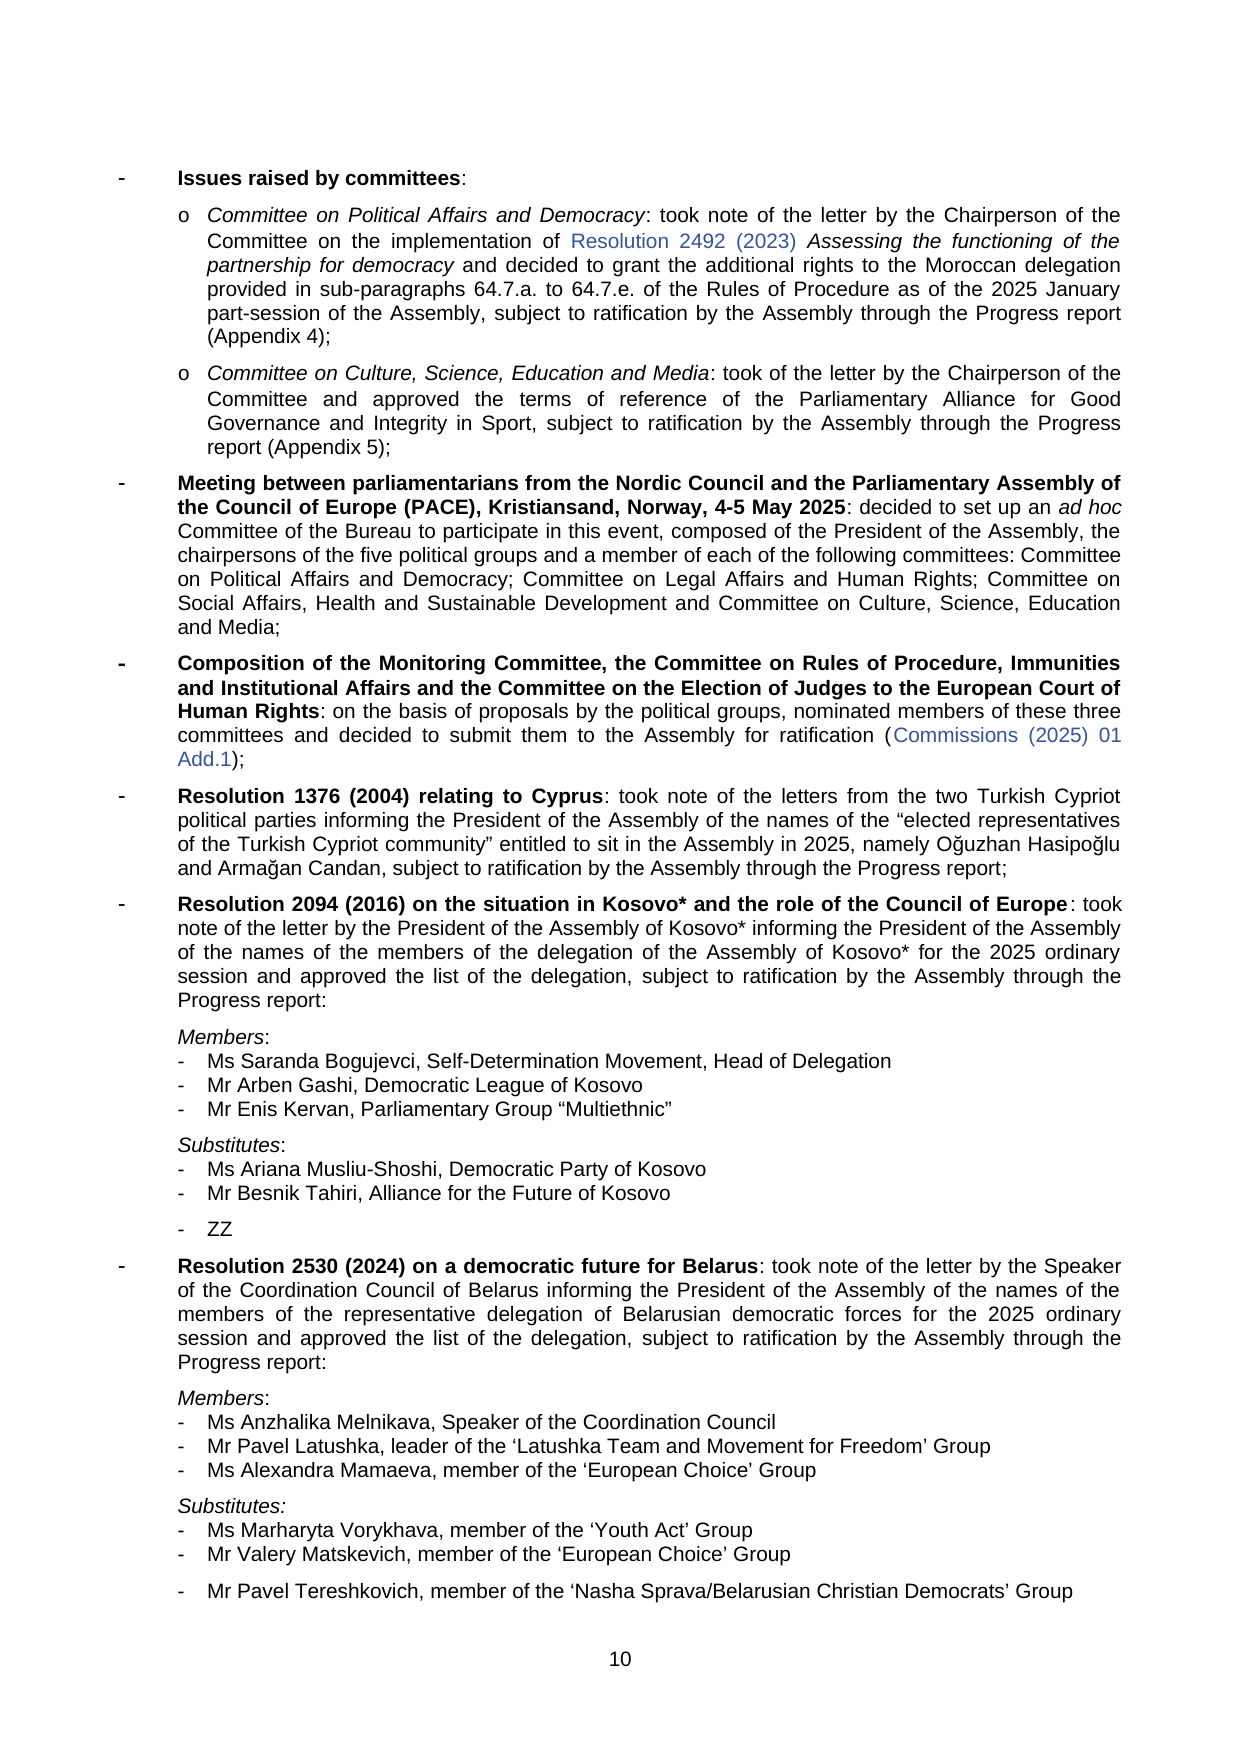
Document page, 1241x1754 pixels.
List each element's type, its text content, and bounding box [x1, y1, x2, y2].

list Resolution 1376 (2004) relating to Cyprus: took note of the letters from the two Turkish Cypriot political parties informing the President of the Assembly of the names of the “elected representatives of the Turkish Cypriot community” entitled to sit in the Assembly in 2025, namely Oğuzhan Hasipoğlu and Armağan Candan, subject to ratification by the Assembly through the Progress report; [118, 784, 1122, 879]
list Composition of the Monitoring Committee, the Committee on Rules of Procedure, Immunities and Institutional Affairs and the Committee on the Election of Judges to the European Court of Human Rights: on the basis of proposals by the political groups, nominated members of these three committees and decided to submit them to the Assembly for ratification (Commissions (2025) 01 Add.1); [118, 651, 1122, 771]
list Mr Pavel Tereshkovich, member of the ‘Nasha Sprava/Belarusian Christian Democrats’ Group [177, 1579, 1122, 1603]
list Ms Saranda Bogujevci, Self-Determination Movement, Head of Delegation [177, 1048, 1122, 1072]
list Mr Pavel Latushka, leader of the ‘Latushka Team and Movement for Freedom’ Group [177, 1434, 1122, 1458]
list Mr Valery Matskevich, member of the ‘European Choice’ Group [177, 1542, 1122, 1566]
list ZZ [177, 1217, 1122, 1241]
text Members: [177, 1024, 1122, 1048]
list Ms Anzhalika Melnikava, Speaker of the Coordination Council [177, 1410, 1122, 1434]
text Substitutes: [177, 1133, 1122, 1157]
list Ms Marharyta Vorykhava, member of the ‘Youth Act’ Group [177, 1518, 1122, 1542]
list Mr Besnik Tahiri, Alliance for the Future of Kosovo [177, 1181, 1122, 1205]
text Members: [177, 1386, 1122, 1410]
list Resolution 2094 (2016) on the situation in Kosovo* and the role of the Council of Europe: took note of the letter by the President of the Assembly of Kosovo* informing the President of the Assembly of the names of the members of the delegation of the Assembly of Kosovo* for the 2025 ordinary session and approved the list of the delegation, subject to ratification by the Assembly through the Progress report: [118, 892, 1122, 1012]
list Issues raised by committees: [118, 166, 1122, 190]
list Committee on Political Affairs and Democracy: took note of the letter by the Chairperson of the Committee on the implementation of Resolution 2492 (2023) Assessing the functioning of the partnership for democracy and decided to grant the additional rights to the Moroccan delegation provided in sub-paragraphs 64.7.a. to 64.7.e. of the Rules of Procedure as of the 2025 January part-session of the Assembly, subject to ratification by the Assembly through the Progress report (Appendix 4); [177, 203, 1122, 348]
list Committee on Culture, Science, Education and Media: took of the letter by the Chairperson of the Committee and approved the terms of reference of the Parliamentary Alliance for Good Governance and Integrity in Sport, subject to ratification by the Assembly through the Progress report (Appendix 5); [177, 361, 1122, 458]
text Substitutes: [177, 1494, 1122, 1518]
list Ms Ariana Musliu-Shoshi, Democratic Party of Kosovo [177, 1157, 1122, 1181]
list Mr Arben Gashi, Democratic League of Kosovo [177, 1072, 1122, 1096]
list Ms Alexandra Mamaeva, member of the ‘European Choice’ Group [177, 1458, 1122, 1482]
list Meeting between parliamentarians from the Nordic Council and the Parliamentary Assembly of the Council of Europe (PACE), Kristiansand, Norway, 4-5 May 2025: decided to set up an ad hoc Committee of the Bureau to participate in this event, composed of the President of the Assembly, the chairpersons of the five political groups and a member of each of the following committees: Committee on Political Affairs and Democracy; Committee on Legal Affairs and Human Rights; Committee on Social Affairs, Health and Sustainable Development and Committee on Culture, Science, Education and Media; [118, 471, 1122, 639]
list Resolution 2530 (2024) on a democratic future for Belarus: took note of the letter by the Speaker of the Coordination Council of Belarus informing the President of the Assembly of the names of the members of the representative delegation of Belarusian democratic forces for the 2025 ordinary session and approved the list of the delegation, subject to ratification by the Assembly through the Progress report: [118, 1254, 1122, 1373]
list Mr Enis Kervan, Parliamentary Group “Multiethnic” [177, 1096, 1122, 1120]
